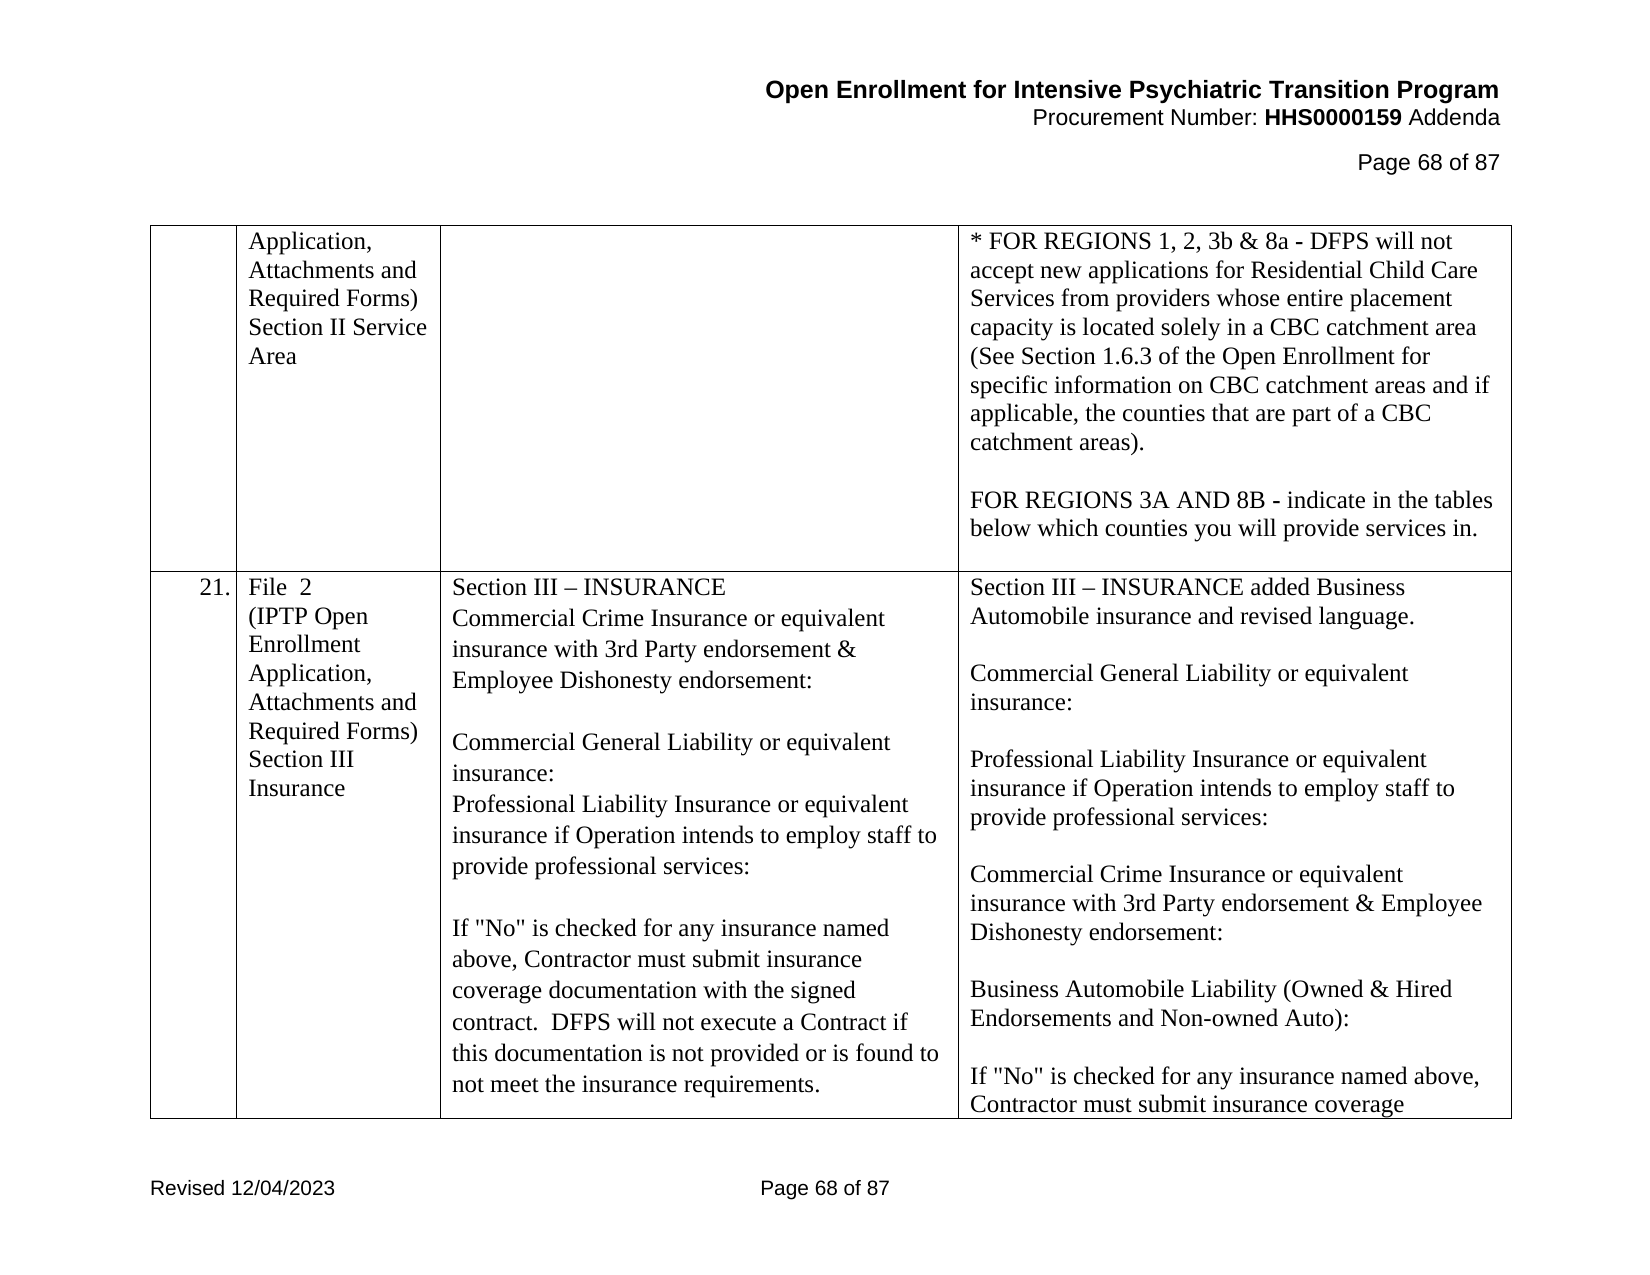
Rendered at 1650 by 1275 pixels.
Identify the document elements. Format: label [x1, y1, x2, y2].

table_cell [151, 572, 236, 1118]
table_cell [151, 226, 236, 571]
table_cell [959, 572, 1511, 1118]
table_cell [237, 226, 440, 571]
table_cell [959, 226, 1511, 571]
table_cell [441, 572, 958, 1118]
table_cell [441, 226, 958, 571]
table_cell [237, 572, 440, 1118]
